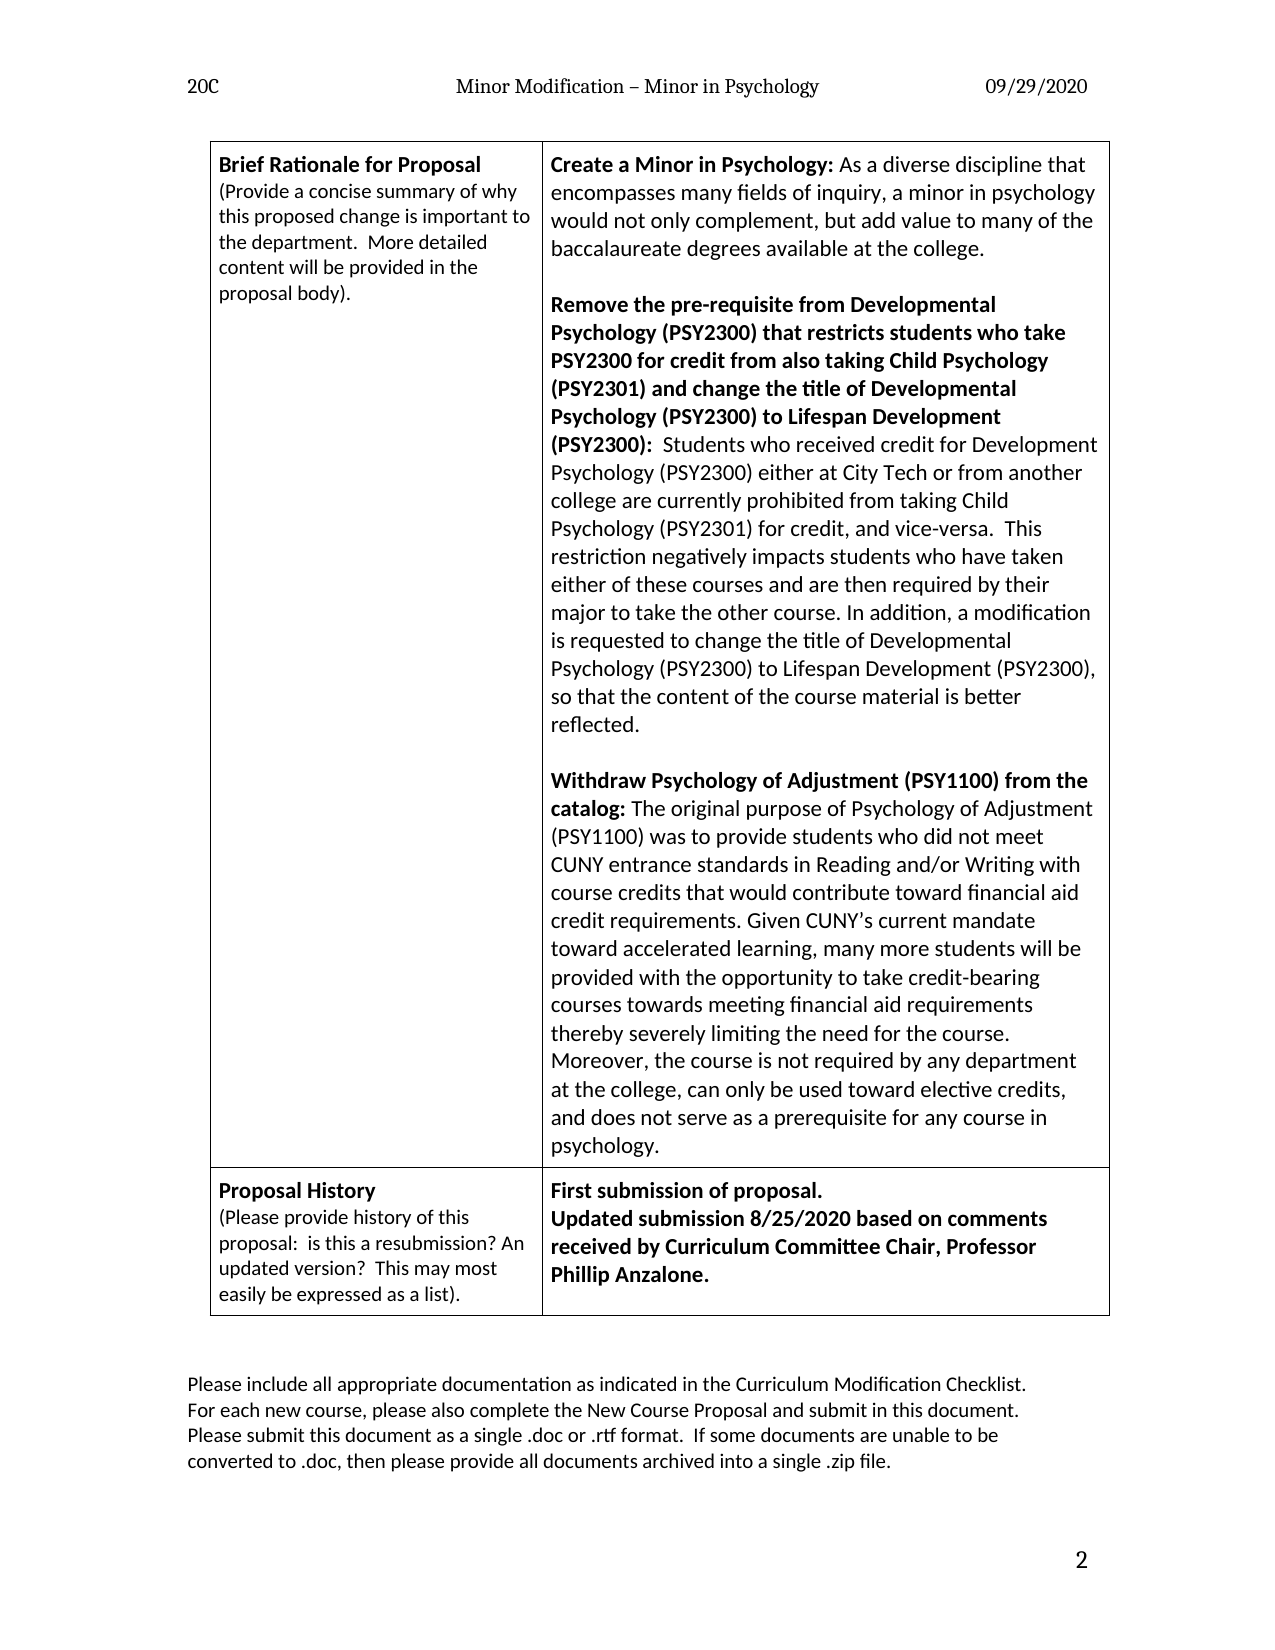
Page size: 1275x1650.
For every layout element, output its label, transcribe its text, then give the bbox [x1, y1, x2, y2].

text Please submit this document as a single .doc or .rtf format. If some documents are unable to be converted to .doc, then please provide all documents archived into a single .zip file. [187, 1422, 1087, 1473]
text For each new course, please also complete the New Course Proposal and submit in this document. [187, 1397, 1087, 1422]
text Please include all appropriate documentation as indicated in the Curriculum Modification Checklist. [187, 1372, 1087, 1397]
table_cell Create a Minor in Psychology: As a diverse discipline that encompasses many fields of inquiry, a minor in psychology would not only complement, but add value to many of the baccalaureate degrees available at the college. Remove the pre-requisite from Developmental Psychology (PSY2300) that restricts students who take PSY2300 for credit from also taking Child Psychology (PSY2301) and change the title of Developmental Psychology (PSY2300) to Lifespan Development (PSY2300): Students who received credit for Development Psychology (PSY2300) either at City Tech or from another college are currently prohibited from taking Child Psychology (PSY2301) for credit, and vice-versa. This restriction negatively impacts students who have taken either of these courses and are then required by their major to take the other course. In addition, a modification is requested to change the title of Developmental Psychology (PSY2300) to Lifespan Development (PSY2300), so that the content of the course material is better reflected. Withdraw Psychology of Adjustment (PSY1100) from the catalog: The original purpose of Psychology of Adjustment (PSY1100) was to provide students who did not meet CUNY entrance standards in Reading and/or Writing with course credits that would contribute toward financial aid credit requirements. Given CUNY’s current mandate toward accelerated learning, many more students will be provided with the opportunity to take credit-bearing courses towards meeting financial aid requirements thereby severely limiting the need for the course. Moreover, the course is not required by any department at the college, can only be used toward elective credits, and does not serve as a prerequisite for any course in psychology. [543, 142, 1109, 1167]
table_cell Brief Rationale for Proposal (Provide a concise summary of why this proposed change is important to the department. More detailed content will be provided in the proposal body). [211, 142, 542, 1167]
table_cell Proposal History (Please provide history of this proposal: is this a resubmission? An updated version? This may most easily be expressed as a list). [211, 1168, 542, 1314]
table_cell First submission of proposal. Updated submission 8/25/2020 based on comments received by Curriculum Committee Chair, Professor Phillip Anzalone. [543, 1168, 1109, 1314]
